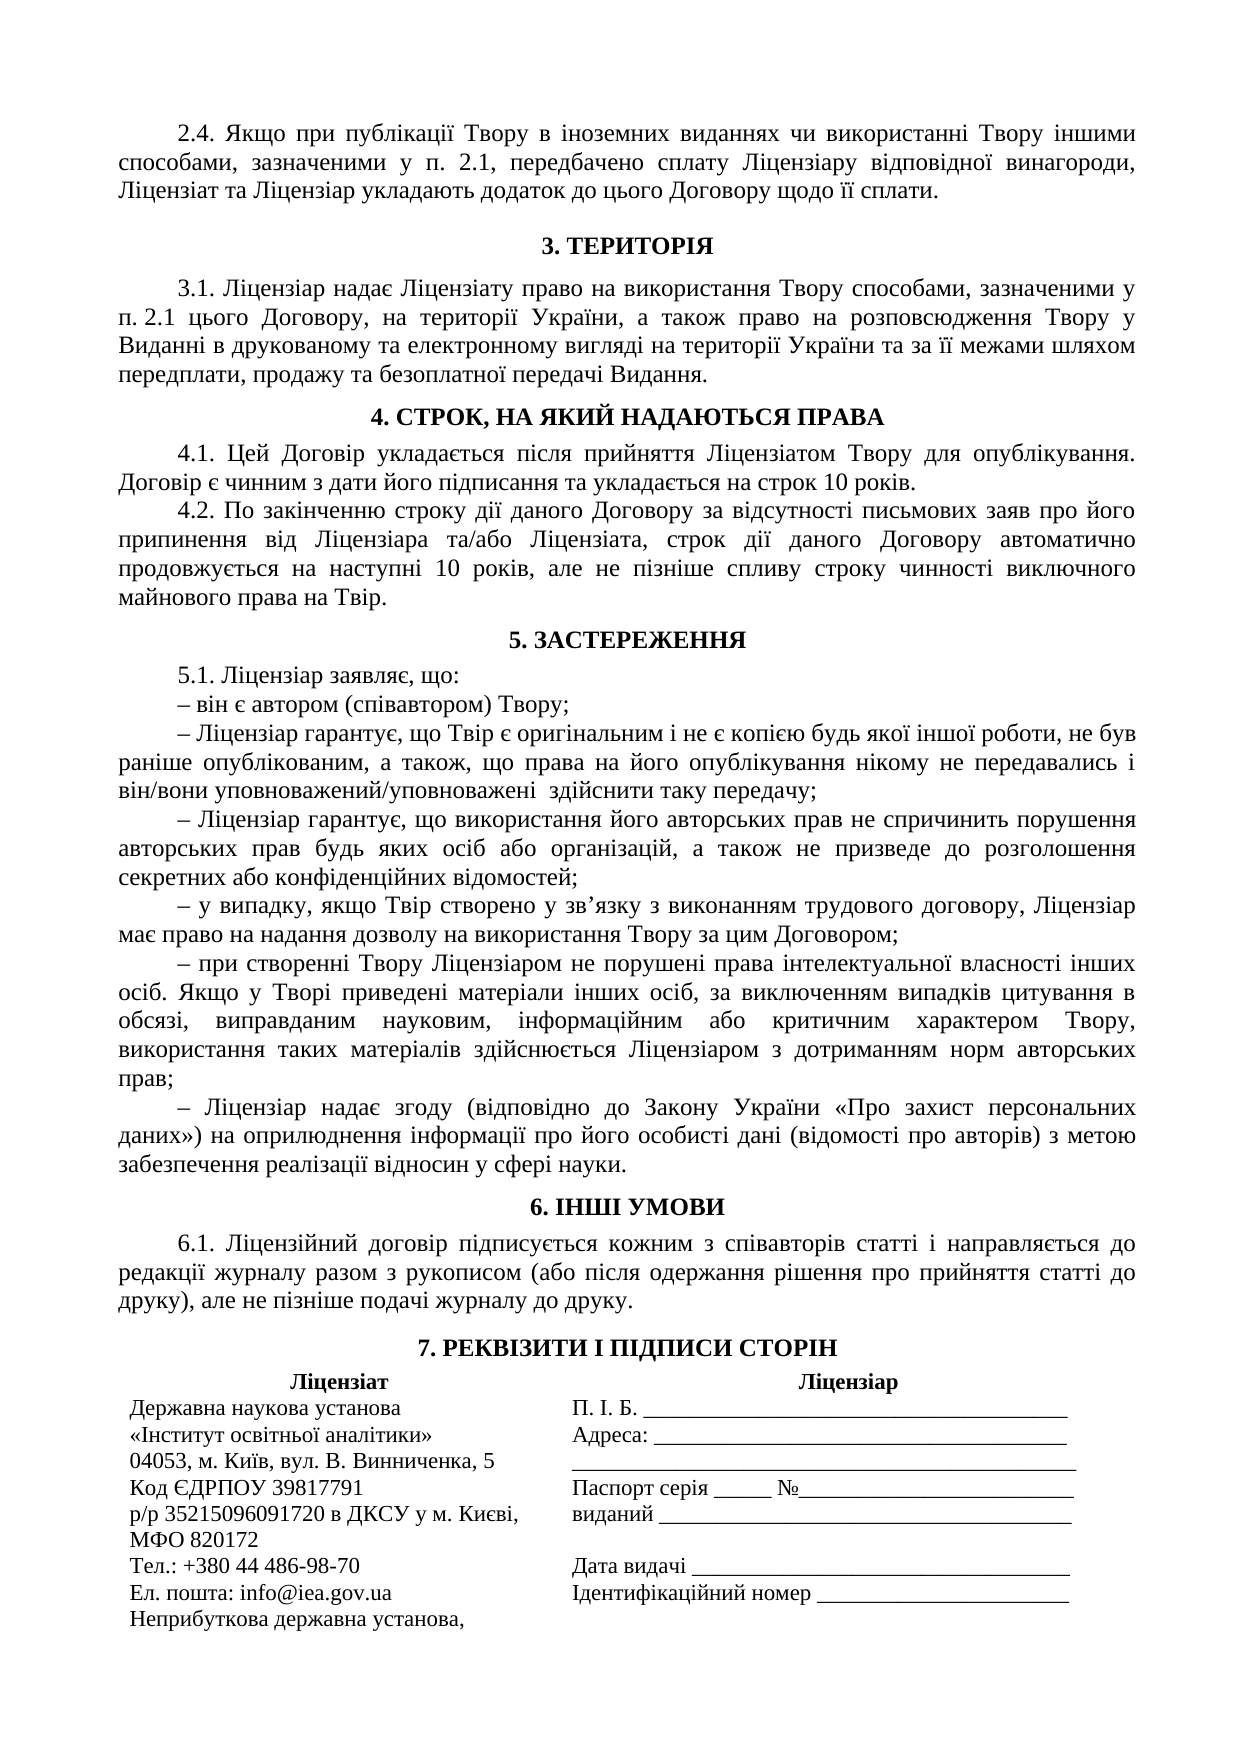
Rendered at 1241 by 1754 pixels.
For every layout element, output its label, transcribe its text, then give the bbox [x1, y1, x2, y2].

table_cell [118, 1579, 561, 1651]
table_cell Код ЄДРПОУ 39817791 [118, 1474, 561, 1500]
text 5. ЗАСТЕРЕЖЕННЯ [118, 623, 1137, 654]
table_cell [561, 1579, 1136, 1651]
text 6.1. Ліцензійний договір підписується кожним з співавторів статті і направляється до редакції журналу разом з рукописом (або після одержання рішення про прийняття статті до друку), але не пізніше подачі журналу до друку. [118, 1228, 1137, 1314]
table_cell 04053, м. Київ, вул. В. Винниченка, 5 [118, 1447, 561, 1473]
table_cell ____________________________________________ [561, 1447, 1136, 1473]
table_cell виданий ____________________________________ [561, 1500, 1136, 1553]
text – Ліцензіар надає згоду (відповідно до Закону України «Про захист персональних даних») на оприлюднення інформації про його особисті дані (відомості про авторів) з метою забезпечення реалізації відносин у сфері науки. [118, 1092, 1137, 1178]
text 3.1. Ліцензіар надає Ліцензіату право на використання Твору способами, зазначеними у п. 2.1 цього Договору, на території України, а також право на розповсюдження Твору у Виданні в друкованому та електронному вигляді на території України та за її межами шляхом передплати, продажу та безоплатної передачі Видання. [118, 273, 1137, 388]
text 5.1. Ліцензіар заявляє, що: [118, 661, 1137, 689]
text – при створенні Твору Ліцензіаром не порушені права інтелектуальної власності інших осіб. Якщо у Творі приведені матеріали інших осіб, за виключенням випадків цитування в обсязі, виправданим науковим, інформаційним або критичним характером Твору, використання таких матеріалів здійснюється Ліцензіаром з дотриманням норм авторських прав; [118, 948, 1137, 1092]
table_cell р/р 35215096091720 в ДКСУ у м. Києві, МФО 820172 [118, 1500, 561, 1553]
table_cell П. І. Б. _____________________________________ [561, 1395, 1136, 1421]
text – у випадку, якщо Твір створено у зв’язку з виконанням трудового договору, Ліцензіар має право на надання дозволу на використання Твору за цим Договором; [118, 891, 1137, 948]
table_cell Державна наукова установа [118, 1395, 561, 1421]
table_cell Тел.: +380 44 486-98-70 [118, 1553, 561, 1579]
text 4. СТРОК, НА ЯКИЙ НАДАЮТЬСЯ ПРАВА [118, 401, 1137, 432]
text – Ліцензіар гарантує, що Твір є оригінальним і не є копією будь якої іншої роботи, не був раніше опублікованим, а також, що права на його опублікування нікому не передавались і він/вони уповноважений/уповноважені здійснити таку передачу; [118, 718, 1137, 804]
text – Ліцензіар гарантує, що використання його авторських прав не спричинить порушення авторських прав будь яких осіб або організацій, а також не призведе до розголошення секретних або конфіденційних відомостей; [118, 804, 1137, 891]
text – він є автором (співавтором) Твору; [118, 689, 1137, 718]
table_cell «Інститут освітньої аналітики» [118, 1421, 561, 1447]
table_cell Паспорт серія _____ №________________________ [561, 1474, 1136, 1500]
table_header Ліцензіар [561, 1368, 1136, 1394]
table_cell Адреса: ____________________________________ [561, 1421, 1136, 1447]
text 7. РЕКВІЗИТИ І ПІДПИСИ СТОРІН [118, 1333, 1137, 1362]
text 4.1. Цей Договір укладається після прийняття Ліцензіатом Твору для опублікування. Договір є чинним з дати його підписання та укладається на строк 10 років. [118, 438, 1137, 496]
text 4.2. По закінченню строку дії даного Договору за відсутності письмових заяв про його припинення від Ліцензіара та/або Ліцензіата, строк дії даного Договору автоматично продовжується на наступні 10 років, але не пізніше спливу строку чинності виключного майнового права на Твір. [118, 496, 1137, 611]
text 2.4. Якщо при публікації Твору в іноземних виданнях чи використанні Твору іншими способами, зазначеними у п. 2.1, передбачено сплату Ліцензіару відповідної винагороди, Ліцензіат та Ліцензіар укладають додаток до цього Договору щодо її сплати. [118, 118, 1137, 204]
text 3. ТЕРИТОРІЯ [118, 229, 1137, 261]
text 6. ІНШІ УМОВИ [118, 1191, 1137, 1222]
table_cell Дата видачі _________________________________ [561, 1553, 1136, 1579]
table_header Ліцензіат [118, 1368, 561, 1394]
